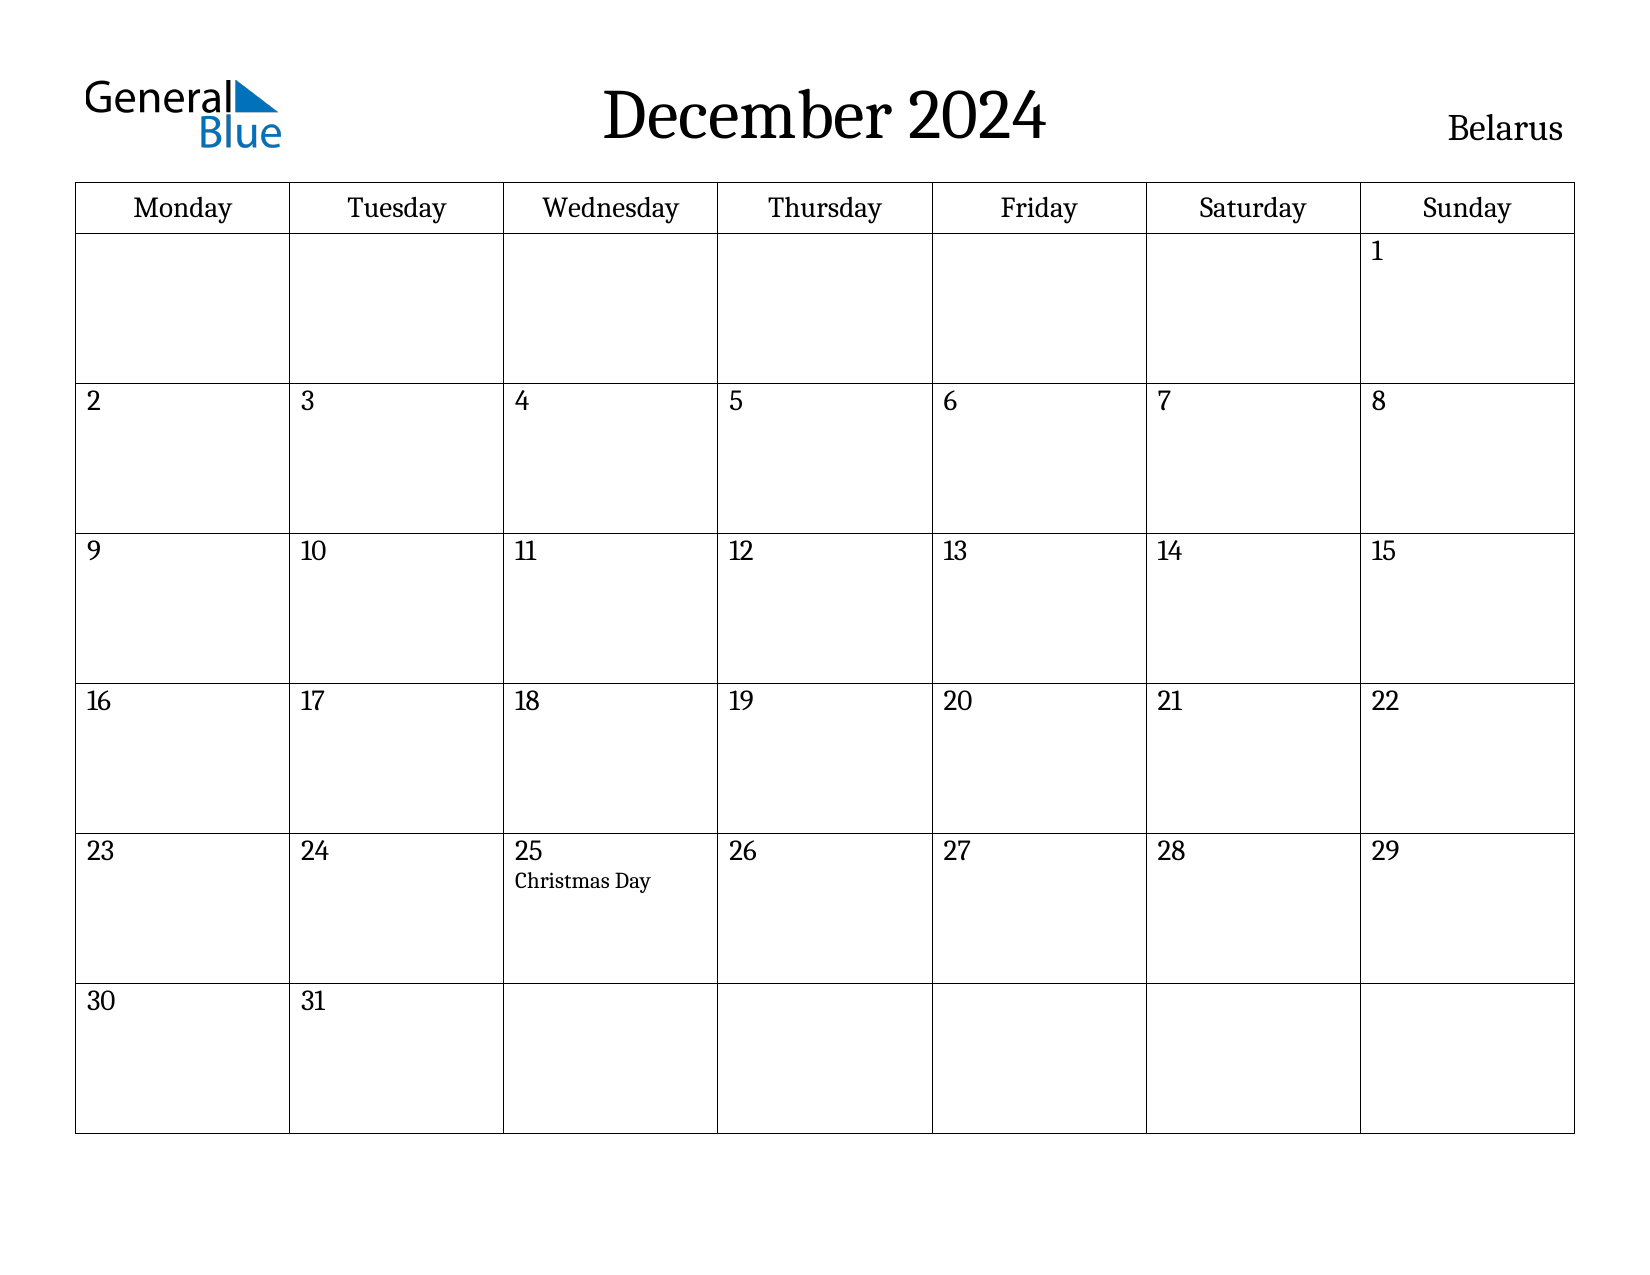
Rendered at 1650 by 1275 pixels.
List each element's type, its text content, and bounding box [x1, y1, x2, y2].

table_cell [1361, 717, 1574, 833]
table_cell Wednesday [504, 183, 717, 233]
table_cell [1361, 417, 1574, 533]
table_header December 2024 [504, 75, 1146, 182]
table_cell [76, 417, 289, 533]
table_cell 4 [504, 384, 717, 417]
table_cell Sunday [1361, 183, 1574, 233]
table_cell 17 [290, 684, 503, 717]
table_cell 22 [1361, 684, 1574, 717]
table_cell [933, 868, 1146, 983]
table_cell Friday [933, 183, 1146, 233]
table_cell 7 [1147, 384, 1360, 417]
table_cell [76, 868, 289, 983]
table_cell [933, 717, 1146, 833]
table_header Belarus [1146, 75, 1574, 182]
table_cell Christmas Day [504, 868, 717, 983]
table_cell 24 [290, 834, 503, 867]
table_cell 26 [718, 834, 932, 867]
table_cell 25 [504, 834, 717, 867]
table_cell [933, 267, 1146, 383]
table_cell [1147, 868, 1360, 983]
table_cell 29 [1361, 834, 1574, 867]
table_cell 10 [290, 534, 503, 567]
table_cell [504, 567, 717, 683]
table_cell [933, 417, 1146, 533]
table_cell Tuesday [290, 183, 503, 233]
table_cell [718, 417, 932, 533]
table_cell 8 [1361, 384, 1574, 417]
table_cell 21 [1147, 684, 1360, 717]
table_cell [718, 1018, 932, 1133]
table_cell [290, 868, 503, 983]
table_cell [504, 234, 717, 267]
table_cell [1361, 984, 1574, 1017]
table_cell [290, 267, 503, 383]
table_cell [504, 267, 717, 383]
table_cell Monday [76, 183, 289, 233]
table_cell 15 [1361, 534, 1574, 567]
table_cell 27 [933, 834, 1146, 867]
table_cell [1361, 1018, 1574, 1133]
table_cell 31 [290, 984, 503, 1017]
table_cell [76, 567, 289, 683]
table_cell [1147, 417, 1360, 533]
table_cell [76, 717, 289, 833]
table_cell Saturday [1147, 183, 1360, 233]
table_cell [718, 984, 932, 1017]
table_cell 11 [504, 534, 717, 567]
table_cell 28 [1147, 834, 1360, 867]
table_cell [933, 234, 1146, 267]
table_cell 30 [76, 984, 289, 1017]
table_cell [1361, 267, 1574, 383]
table_cell [504, 984, 717, 1017]
table_cell [1361, 567, 1574, 683]
table_cell [504, 417, 717, 533]
table_cell [290, 1018, 503, 1133]
table_cell 5 [718, 384, 932, 417]
table_cell 20 [933, 684, 1146, 717]
table_cell [1147, 234, 1360, 267]
table_cell [504, 1018, 717, 1133]
table_cell 3 [290, 384, 503, 417]
table_cell [1147, 567, 1360, 683]
table_cell 6 [933, 384, 1146, 417]
table_cell 9 [76, 534, 289, 567]
table_cell [1361, 868, 1574, 983]
table_cell [290, 417, 503, 533]
table_cell [933, 984, 1146, 1017]
table_cell [718, 267, 932, 383]
table_cell 12 [718, 534, 932, 567]
table_cell 14 [1147, 534, 1360, 567]
table_cell [1147, 267, 1360, 383]
table_cell Thursday [718, 183, 932, 233]
table_cell 2 [76, 384, 289, 417]
table_cell [76, 267, 289, 383]
table_cell 16 [76, 684, 289, 717]
table_cell [76, 234, 289, 267]
table_cell [76, 1018, 289, 1133]
table_header [76, 75, 503, 182]
table_cell 18 [504, 684, 717, 717]
table_cell 1 [1361, 234, 1574, 267]
table_cell [504, 717, 717, 833]
table_cell 13 [933, 534, 1146, 567]
table_cell [1147, 1018, 1360, 1133]
table_cell [718, 234, 932, 267]
table_cell [290, 567, 503, 683]
table_cell [933, 1018, 1146, 1133]
table_cell [718, 868, 932, 983]
table_cell [290, 717, 503, 833]
table_cell [1147, 717, 1360, 833]
picture [86, 80, 281, 148]
table_cell [1147, 984, 1360, 1017]
table_cell [718, 717, 932, 833]
table_cell 23 [76, 834, 289, 867]
table_cell [718, 567, 932, 683]
table_cell 19 [718, 684, 932, 717]
table_cell [290, 234, 503, 267]
table_cell [933, 567, 1146, 683]
